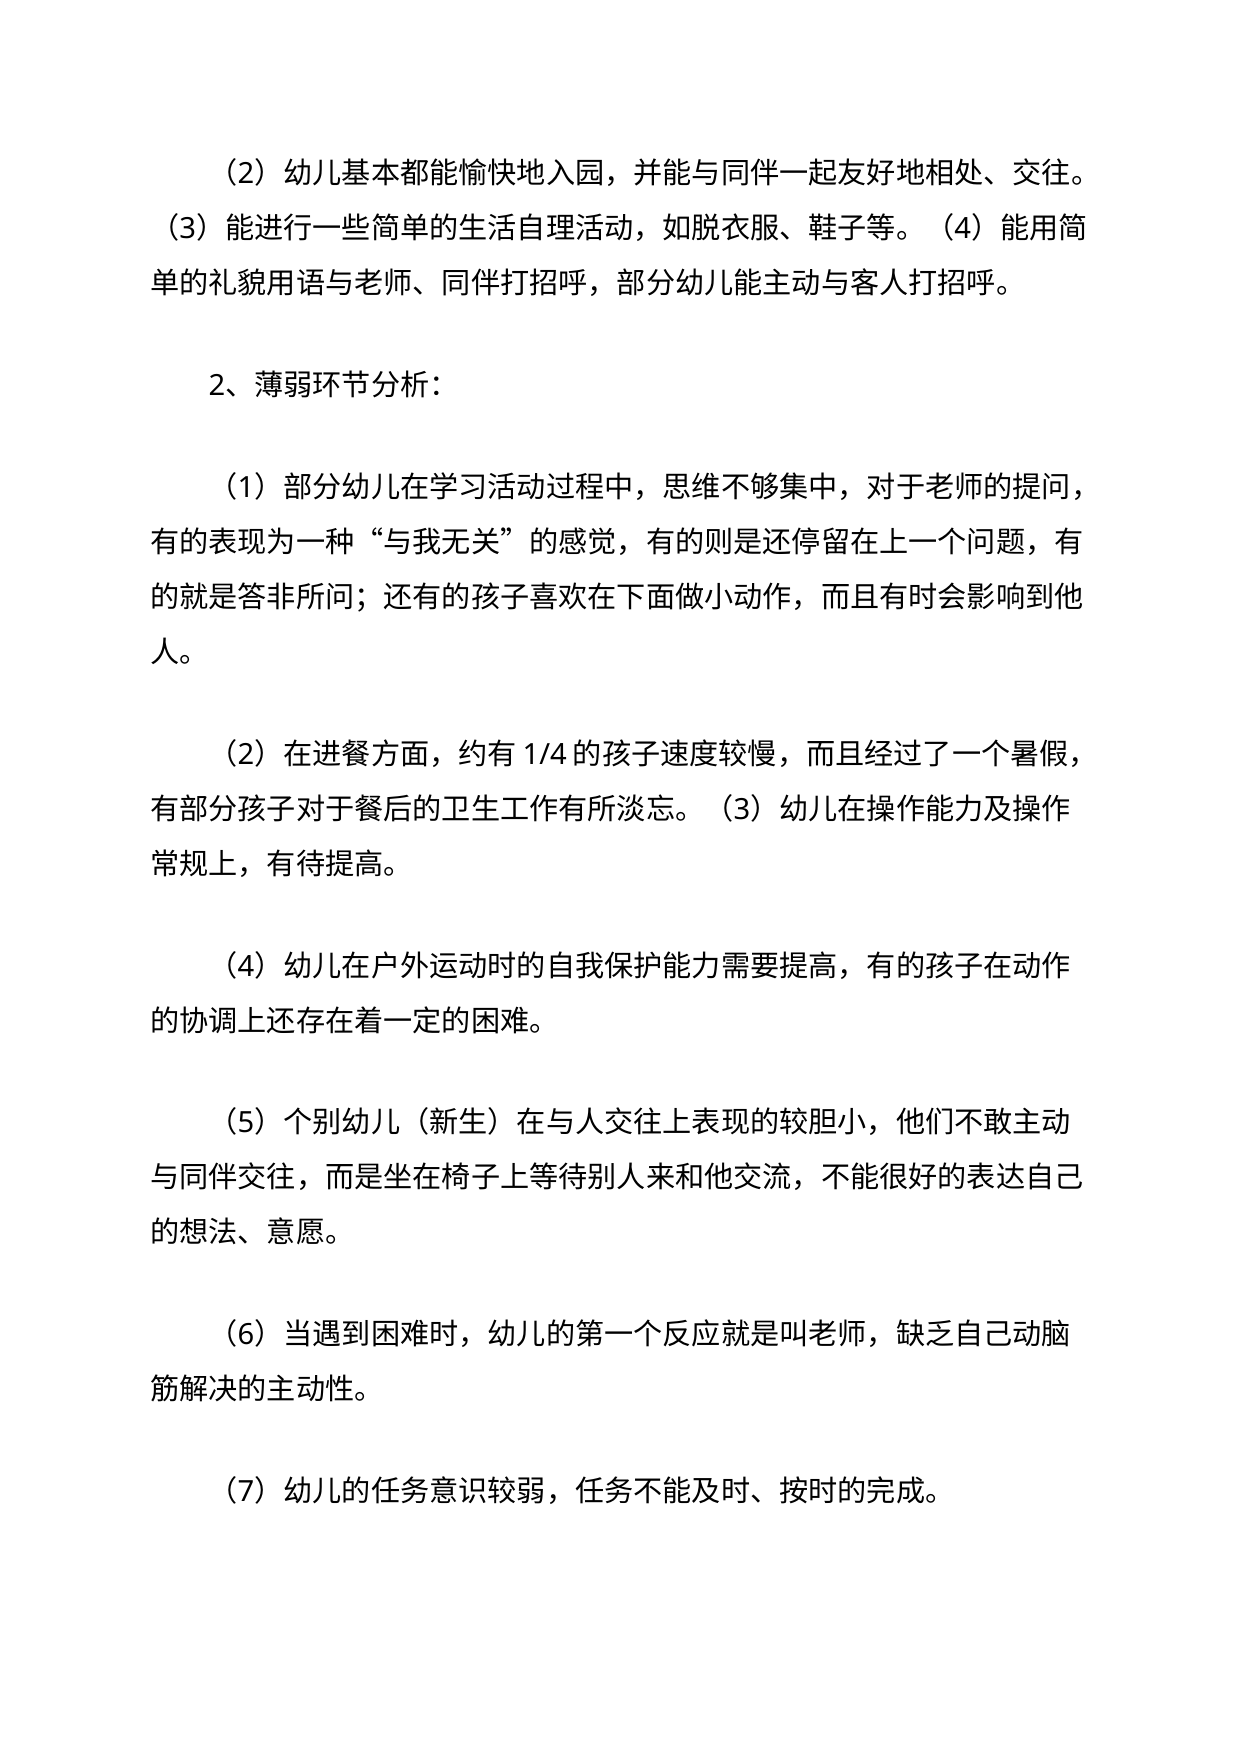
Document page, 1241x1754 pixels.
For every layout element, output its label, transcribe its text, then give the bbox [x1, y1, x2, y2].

text （6）当遇到困难时，幼儿的第一个反应就是叫老师，缺乏自己动脑筋解决的主动性。 [150, 1311, 1090, 1408]
text （5）个别幼儿（新生）在与人交往上表现的较胆小，他们不敢主动与同伴交往，而是坐在椅子上等待别人来和他交流，不能很好的表达自己的想法、意愿。 [150, 1099, 1090, 1251]
text （1）部分幼儿在学习活动过程中，思维不够集中，对于老师的提问，有的表现为一种“与我无关”的感觉，有的则是还停留在上一个问题，有的就是答非所问；还有的孩子喜欢在下面做小动作，而且有时会影响到他人。 [150, 464, 1090, 671]
text （2）幼儿基本都能愉快地入园，并能与同伴一起友好地相处、交往。（3）能进行一些简单的生活自理活动，如脱衣服、鞋子等。（4）能用简单的礼貌用语与老师、同伴打招呼，部分幼儿能主动与客人打招呼。 [150, 150, 1090, 302]
text （2）在进餐方面，约有1/4的孩子速度较慢，而且经过了一个暑假，有部分孩子对于餐后的卫生工作有所淡忘。（3）幼儿在操作能力及操作常规上，有待提高。 [150, 730, 1090, 883]
text 2、薄弱环节分析： [150, 362, 1090, 404]
text （7）幼儿的任务意识较弱，任务不能及时、按时的完成。 [150, 1467, 1090, 1510]
text （4）幼儿在户外运动时的自我保护能力需要提高，有的孩子在动作的协调上还存在着一定的困难。 [150, 942, 1090, 1039]
